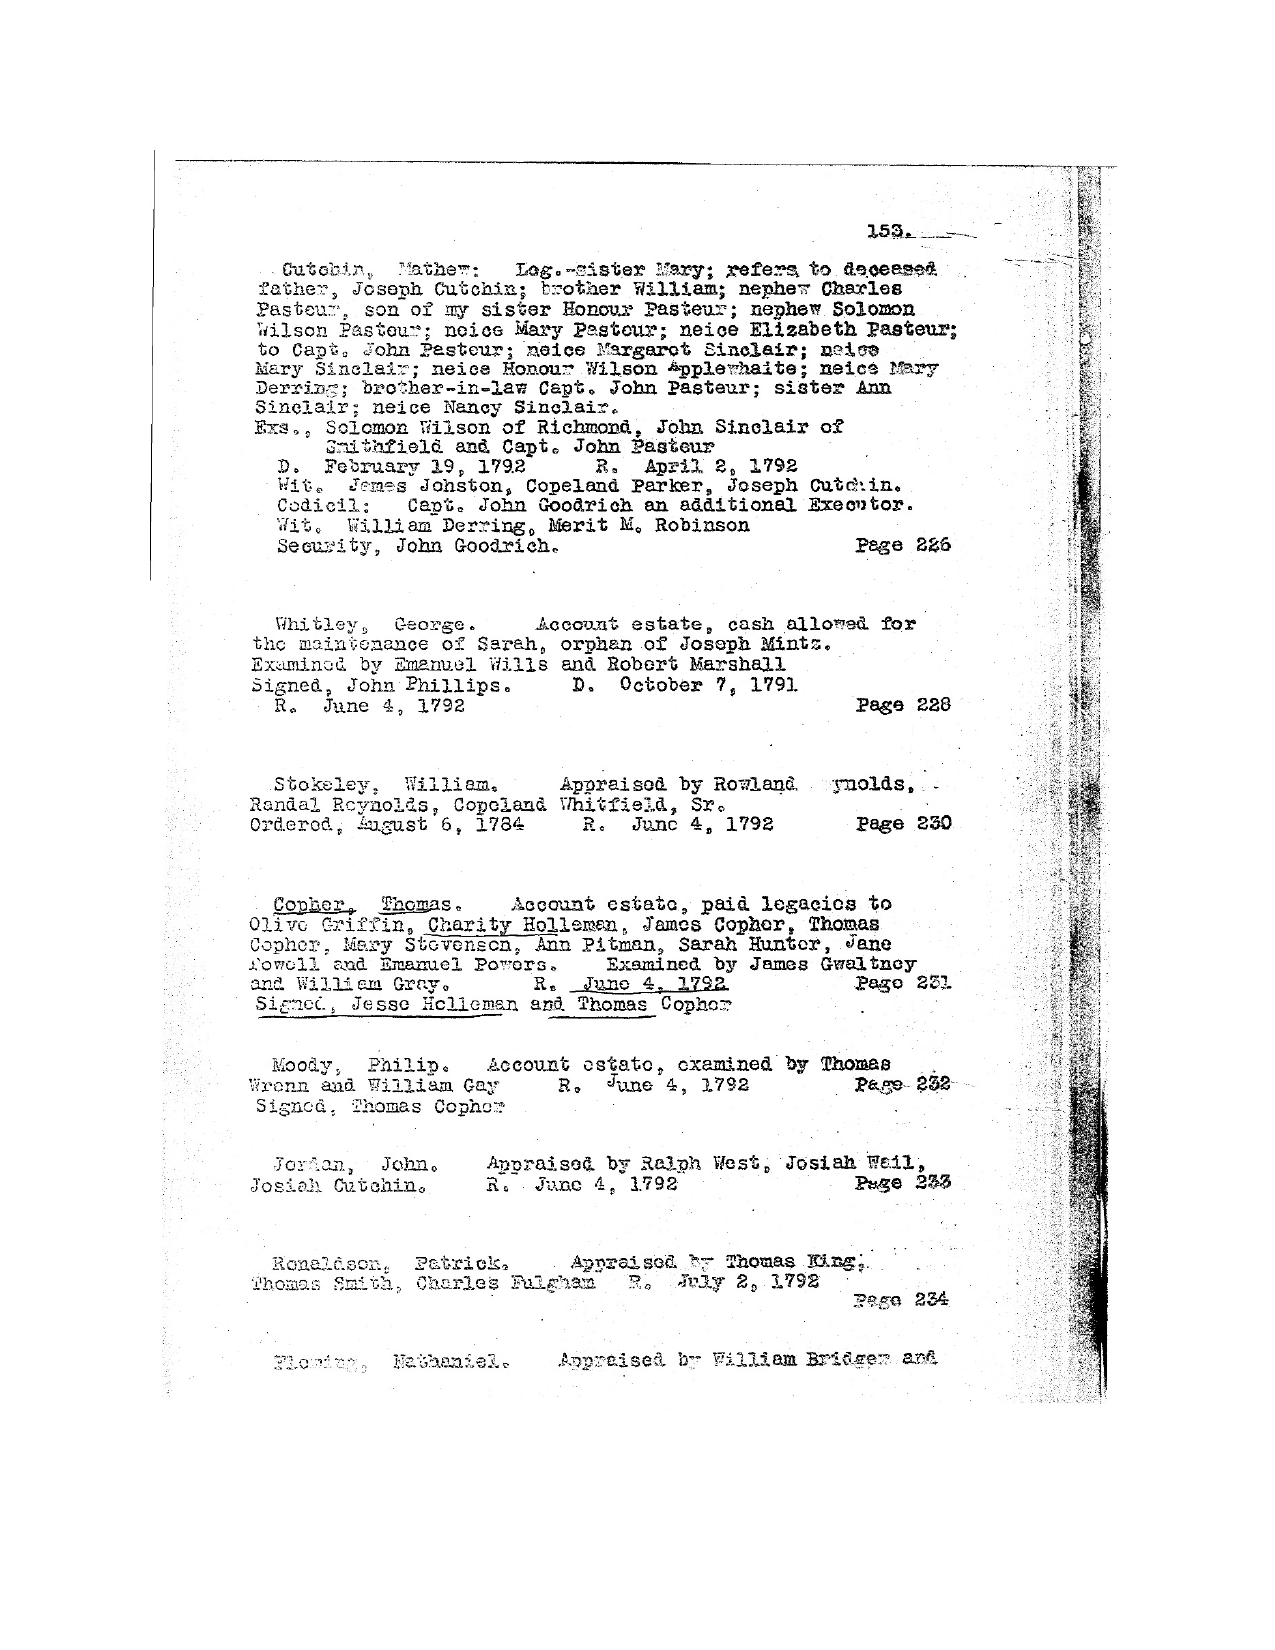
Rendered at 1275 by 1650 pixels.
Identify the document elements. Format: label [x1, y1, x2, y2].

picture [150, 150, 1124, 1415]
